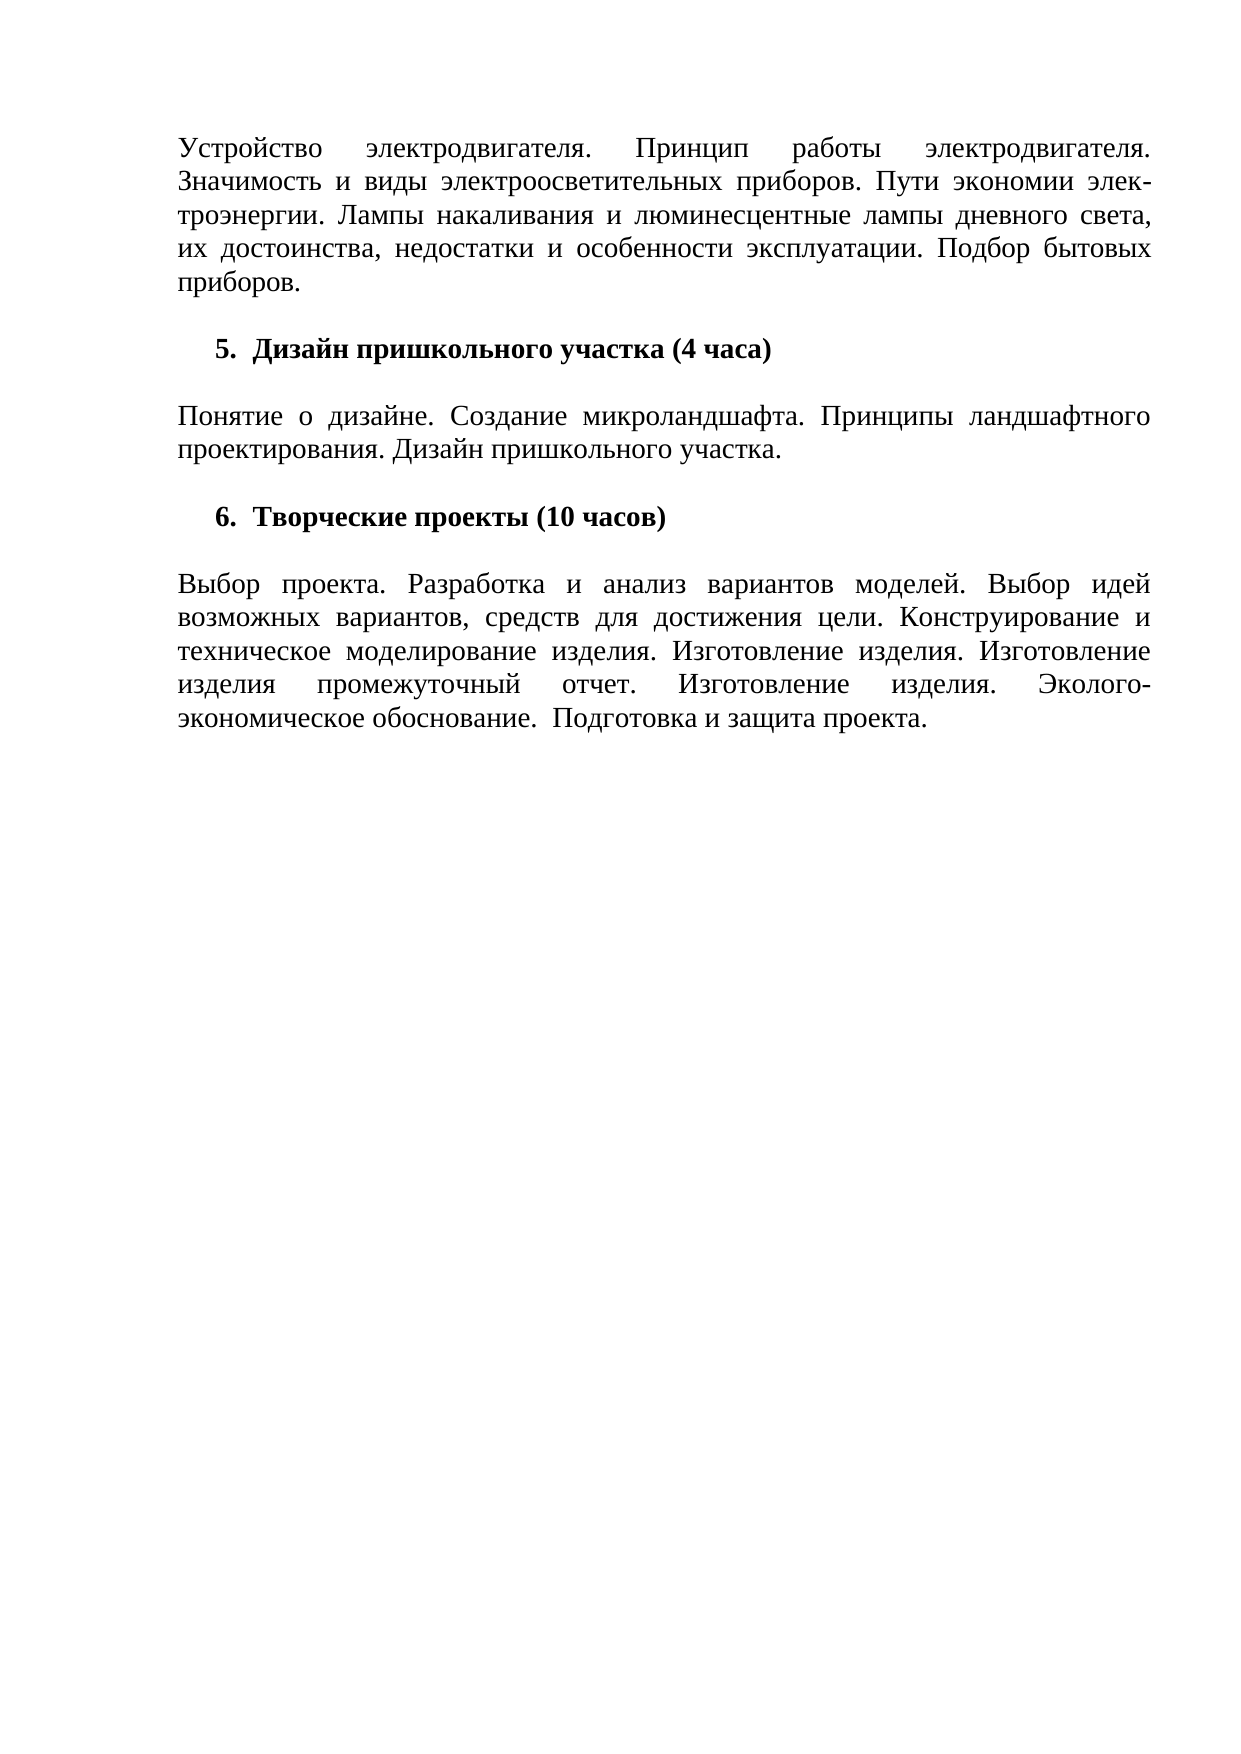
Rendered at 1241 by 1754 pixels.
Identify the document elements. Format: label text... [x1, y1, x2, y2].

list Дизайн пришкольного участка (4 часа) [215, 331, 1152, 364]
text Понятие о дизайне. Создание микроландшафта. Принципы ландшафтного проектирования. Дизайн пришкольного участка. [177, 398, 1152, 465]
list Творческие проекты (10 часов) [215, 499, 1152, 532]
text Выбор проекта. Разработка и анализ вариантов моделей. Выбор идей возможных вариантов, средств для достижения цели. Конструирование и техническое моделирование изделия. Изготовление изделия. Изготовление изделия промежуточный отчет. Изготовление изделия. Эколого-экономическое обоснование. Подготовка и защита проекта. [177, 566, 1152, 733]
text Устройство электродвигателя. Принцип работы электродвигателя. Значимость и виды электроосветительных приборов. Пути экономии электроэнергии. Лампы накаливания и люминесцентные лампы дневного света, их достоинства, недостатки и особенности эксплуатации. Подбор бытовых приборов. [177, 130, 1152, 297]
